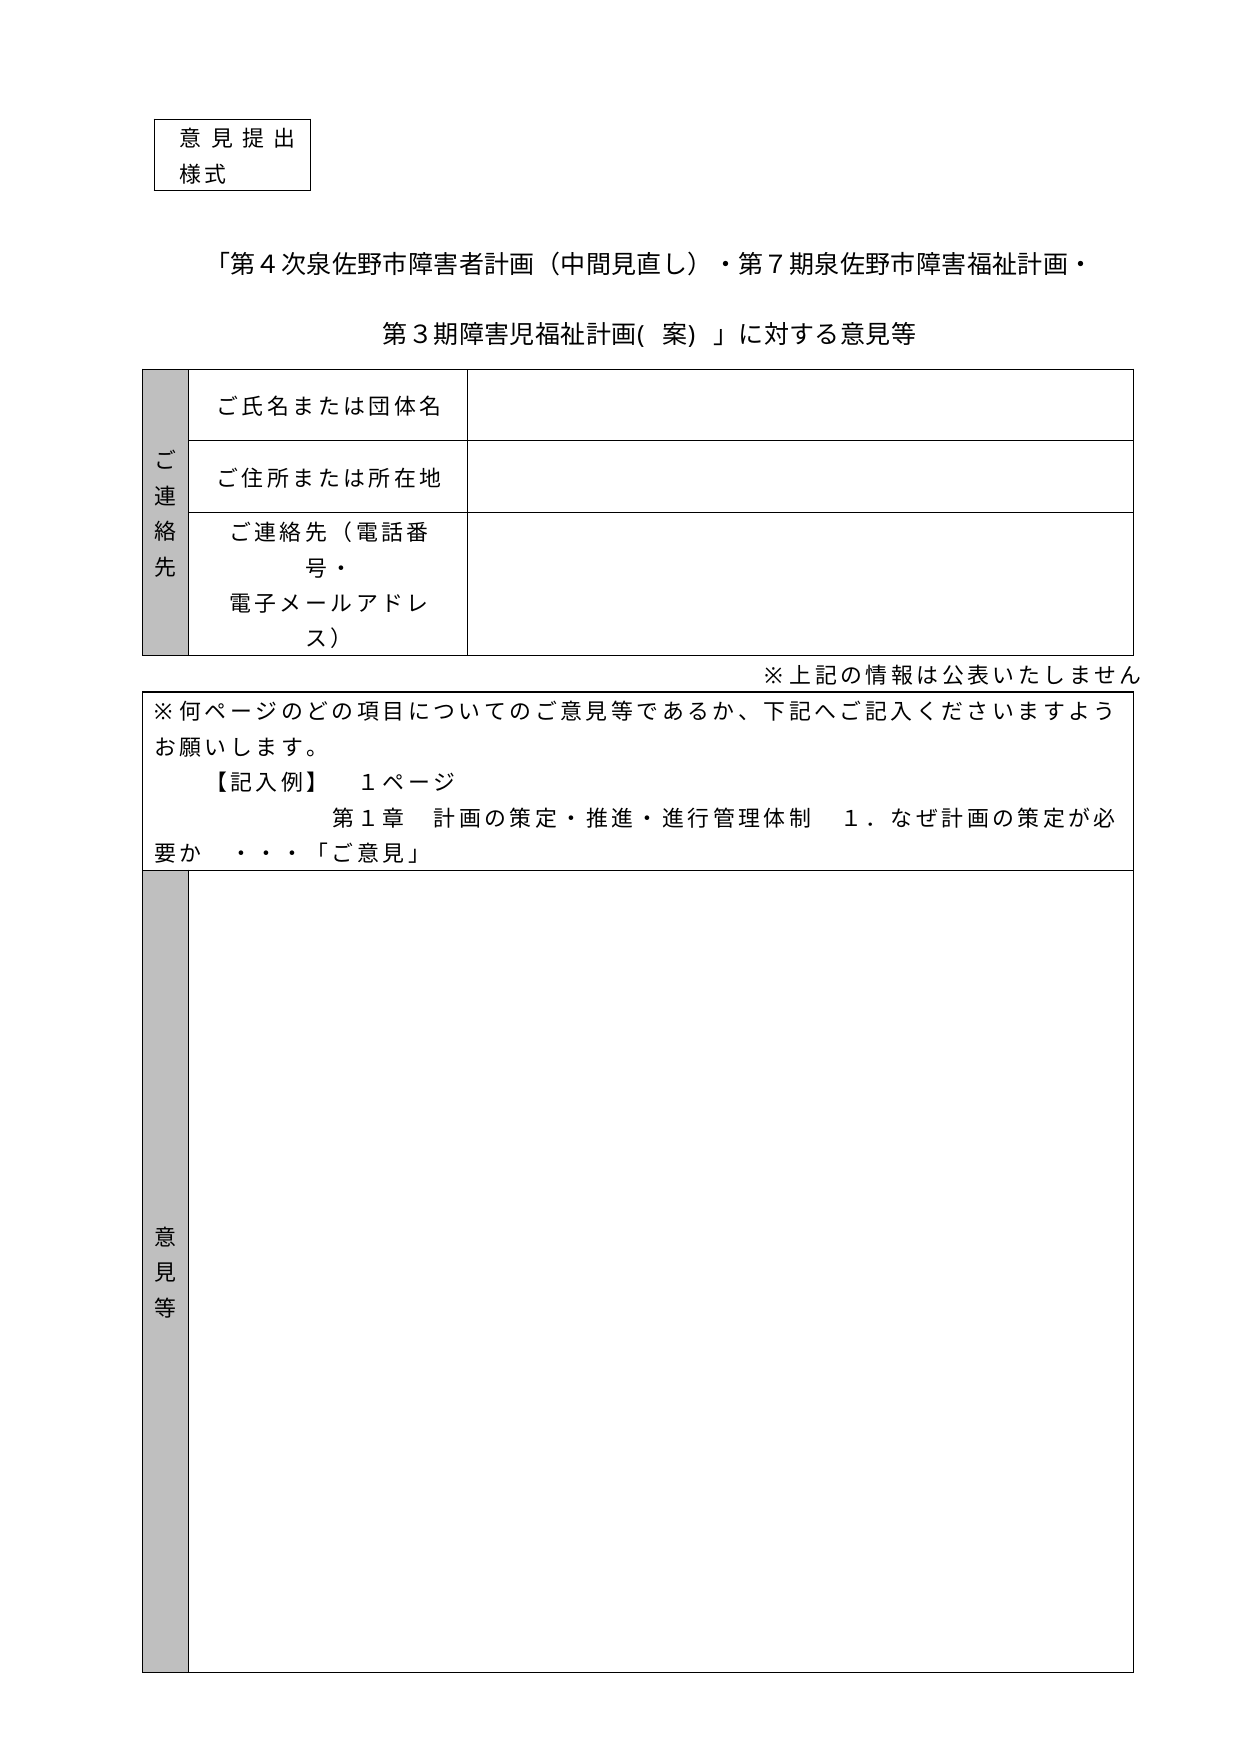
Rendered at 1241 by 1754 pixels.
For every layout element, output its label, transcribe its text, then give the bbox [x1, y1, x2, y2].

table_cell [468, 441, 1133, 512]
table_cell ご連絡先（電話番号・ 電子メールアドレス） [189, 513, 467, 655]
text 第３期障害児福祉計画(案)」に対する意見等 [154, 298, 1145, 368]
table_header ご氏名または団体名 [189, 370, 467, 440]
table_cell [189, 871, 1133, 1672]
table_cell ご住所または所在地 [189, 441, 467, 512]
text 「第４次泉佐野市障害者計画（中間見直し）・第７期泉佐野市障害福祉計画・ [154, 227, 1145, 298]
text ※上記の情報は公表いたしません [154, 656, 1145, 691]
table_header ご 連 絡 先 [143, 370, 188, 655]
table_cell 意 見 等 [143, 871, 188, 1672]
table_header [468, 370, 1133, 440]
table_cell [468, 513, 1133, 655]
table_header ※何ページのどの項目についてのご意見等であるか、下記へご記入くださいますようお願いします。 【記入例】 １ページ 第１章 計画の策定・推進・進行管理体制 １．なぜ計画の策定が必要か ・・・「ご意見」 [143, 693, 1133, 869]
table_header 意見提出様式 [155, 120, 310, 190]
